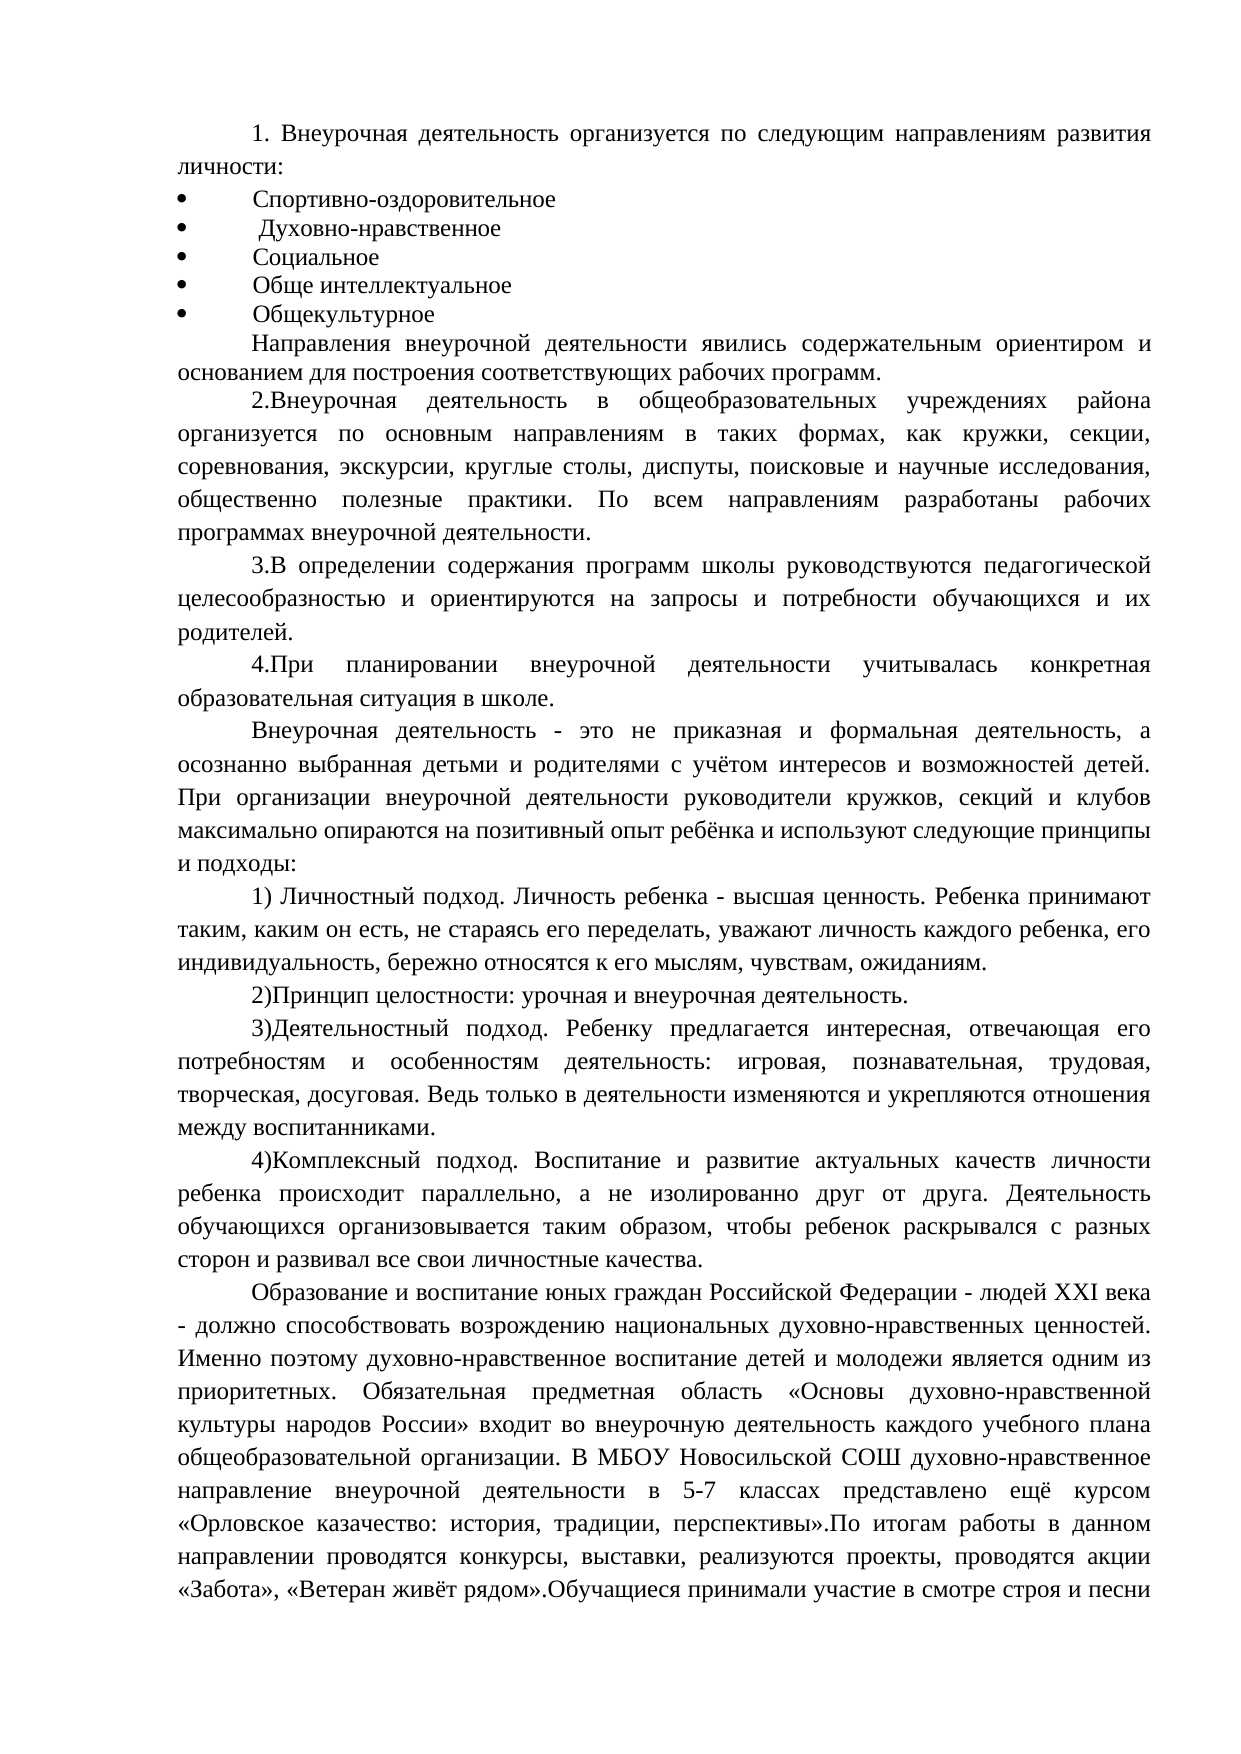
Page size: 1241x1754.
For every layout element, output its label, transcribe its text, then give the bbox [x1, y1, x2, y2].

text 1) Личностный подход. Личность ребенка - высшая ценность. Ребенка принимают таким, каким он есть, не стараясь его переделать, уважают личность каждого ребенка, его индивидуальность, бережно относятся к его мыслям, чувствам, ожиданиям. [177, 881, 1152, 976]
list Обще интеллектуальное [177, 270, 1152, 299]
list Социальное [177, 242, 1152, 270]
list Духовно-нравственное [177, 213, 1152, 242]
text 3)Деятельностный подход. Ребенку предлагается интересная, отвечающая его потребностям и особенностям деятельность: игровая, познавательная, трудовая, творческая, досуговая. Ведь только в деятельности изменяются и укрепляются отношения между воспитанниками. [177, 1013, 1152, 1141]
text 1. Внеурочная деятельность организуется по следующим направлениям развития личности: [177, 118, 1152, 180]
text 2.Внеурочная деятельность в общеобразовательных учреждениях района организуется по основным направлениям в таких формах, как кружки, секции, соревнования, экскурсии, круглые столы, диспуты, поисковые и научные исследования, общественно полезные практики. По всем направлениям разработаны рабочих программах внеурочной деятельности. [177, 385, 1152, 546]
text 3.В определении содержания программ школы руководствуются педагогической целесообразностью и ориентируются на запросы и потребности обучающихся и их родителей. [177, 551, 1152, 645]
list Спортивно-оздоровительное [177, 184, 1152, 213]
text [177, 1277, 1152, 1603]
text Направления внеурочной деятельности явились содержательным ориентиром и основанием для построения соответствующих рабочих программ. [177, 328, 1152, 385]
text 2)Принцип целостности: урочная и внеурочная деятельность. [177, 980, 1152, 1008]
text 4)Комплексный подход. Воспитание и развитие актуальных качеств личности ребенка происходит параллельно, а не изолированно друг от друга. Деятельность обучающихся организовывается таким образом, чтобы ребенок раскрывался с разных сторон и развивал все свои личностные качества. [177, 1145, 1152, 1273]
text 4.При планировании внеурочной деятельности учитывалась конкретная образовательная ситуация в школе. [177, 649, 1152, 711]
text Внеурочная деятельность - это не приказная и формальная деятельность, а осознанно выбранная детьми и родителями с учётом интересов и возможностей детей. При организации внеурочной деятельности руководители кружков, секций и клубов максимально опираются на позитивный опыт ребёнка и используют следующие принципы и подходы: [177, 716, 1152, 876]
list Общекультурное [177, 299, 1152, 328]
